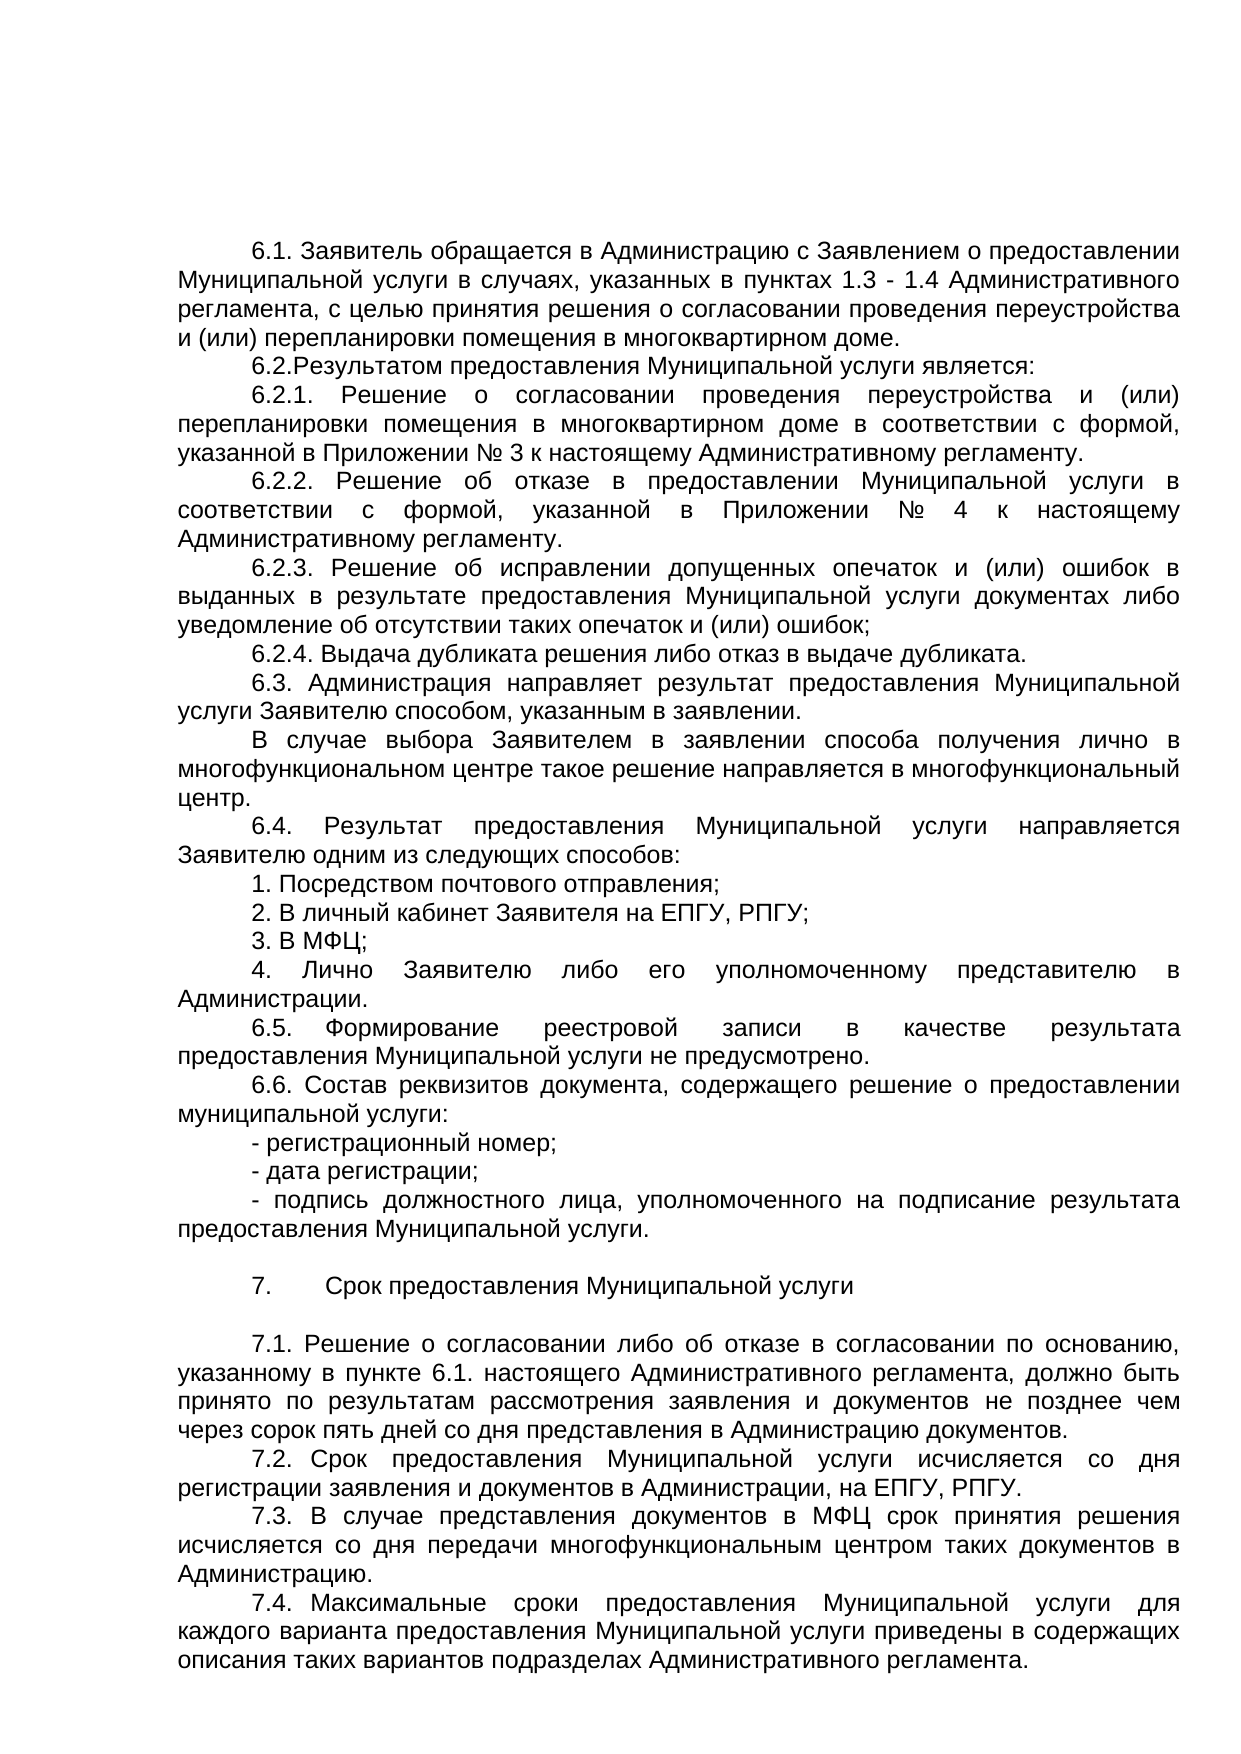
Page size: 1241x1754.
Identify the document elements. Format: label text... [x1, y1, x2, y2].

text - регистрационный номер; [177, 1127, 1181, 1156]
text 1. Посредством почтового отправления; [177, 869, 1181, 897]
list В случае представления документов в МФЦ срок принятия решения исчисляется со дня передачи многофункциональным центром таких документов в Администрацию. [177, 1501, 1181, 1587]
text 6.5. Формирование реестровой записи в качестве результата предоставления Муниципальной услуги не предусмотрено. [177, 1012, 1181, 1070]
text 6.2.1. Решение о согласовании проведения переустройства и (или) перепланировки помещения в многоквартирном доме в соответствии с формой, указанной в Приложении № 3 к настоящему Административному регламенту. [177, 380, 1181, 466]
list 6.2.4. Выдача дубликата решения либо отказ в выдаче дубликата. [177, 639, 1181, 667]
text - дата регистрации; [177, 1156, 1181, 1185]
text 6.6. Состав реквизитов документа, содержащего решение о предоставлении муниципальной услуги: [177, 1070, 1181, 1127]
text 2. В личный кабинет Заявителя на ЕПГУ, РПГУ; [177, 897, 1181, 926]
list Максимальные сроки предоставления Муниципальной услуги для каждого варианта предоставления Муниципальной услуги приведены в содержащих описания таких вариантов подразделах Административного регламента. [177, 1587, 1181, 1674]
text - подпись должностного лица, уполномоченного на подписание результата предоставления Муниципальной услуги. [177, 1185, 1181, 1242]
text 6.2.Результатом предоставления Муниципальной услуги является: [177, 351, 1181, 380]
text 7.1. Решение о согласовании либо об отказе в согласовании по основанию, указанному в пункте 6.1. настоящего Административного регламента, должно быть принято по результатам рассмотрения заявления и документов не позднее чем через сорок пять дней со дня представления в Администрацию документов. [177, 1329, 1181, 1444]
text 3. В МФЦ; [177, 926, 1181, 955]
text В случае выбора Заявителем в заявлении способа получения лично в многофункциональном центре такое решение направляется в многофункциональный центр. [177, 725, 1181, 811]
list 6.2.3. Решение об исправлении допущенных опечаток и (или) ошибок в выданных в результате предоставления Муниципальной услуги документах либо уведомление об отсутствии таких опечаток и (или) ошибок; [177, 552, 1181, 639]
text 6.3. Администрация направляет результат предоставления Муниципальной услуги Заявителю способом, указанным в заявлении. [177, 667, 1181, 725]
text 6.4. Результат предоставления Муниципальной услуги направляется Заявителю одним из следующих способов: [177, 811, 1181, 869]
list Срок предоставления Муниципальной услуги исчисляется со дня регистрации заявления и документов в Администрации, на ЕПГУ, РПГУ. [177, 1444, 1181, 1501]
text 6.1. Заявитель обращается в Администрацию с Заявлением о предоставлении Муниципальной услуги в случаях, указанных в пунктах 1.3 - 1.4 Административного регламента, с целью принятия решения о согласовании проведения переустройства и (или) перепланировки помещения в многоквартирном доме. [177, 236, 1181, 351]
list Срок предоставления Муниципальной услуги [177, 1271, 1181, 1300]
text 6.2.2. Решение об отказе в предоставлении Муниципальной услуги в соответствии с формой, указанной в Приложении № 4 к настоящему Административному регламенту. [177, 466, 1181, 552]
text 4. Лично Заявителю либо его уполномоченному представителю в Администрации. [177, 955, 1181, 1012]
